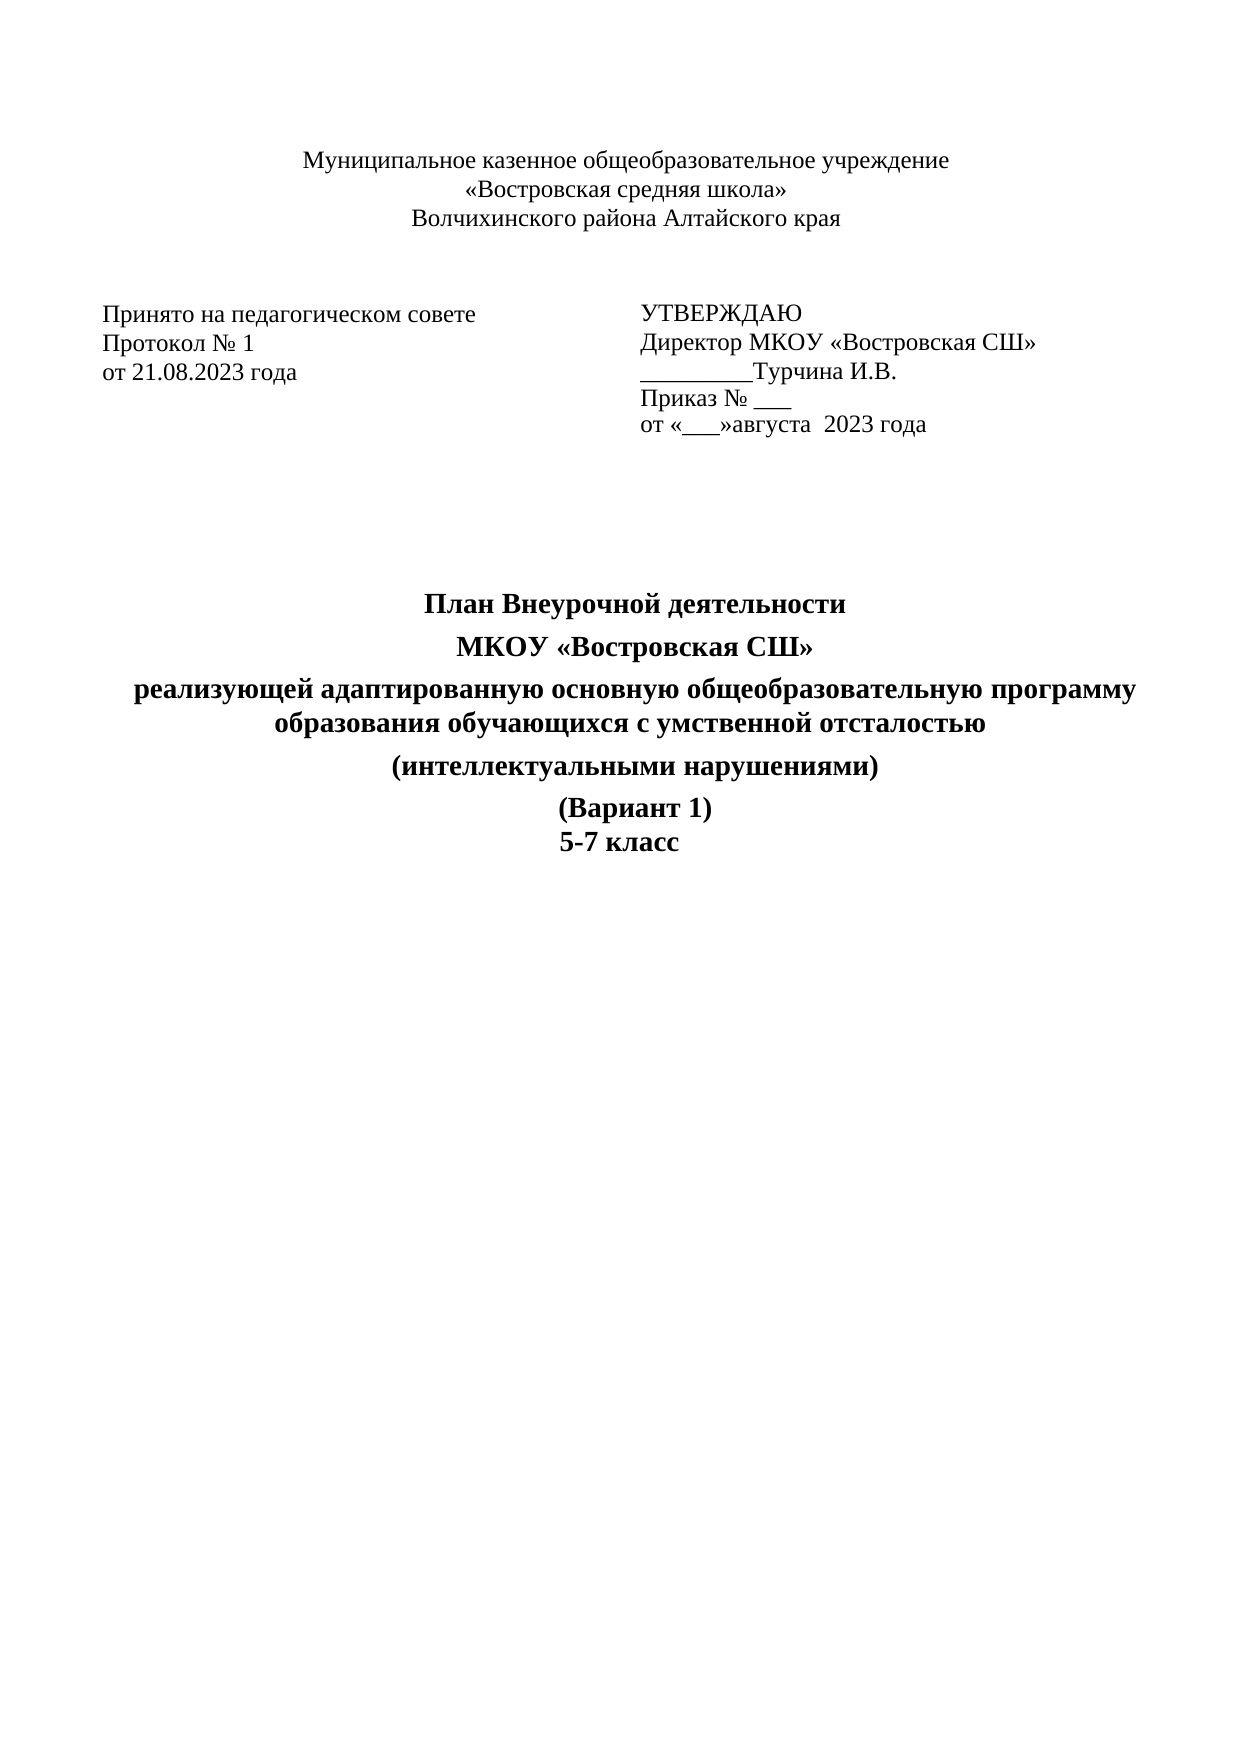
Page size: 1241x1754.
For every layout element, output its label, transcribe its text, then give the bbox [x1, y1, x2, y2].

subtitle МКОУ «Востровская СШ» [89, 629, 1176, 662]
subtitle (интеллектуальными нарушениями) [89, 748, 1176, 781]
text Волчихинского района Алтайского края [89, 203, 1163, 231]
table_header УТВЕРЖДАЮ Директор МКОУ «Востровская СШ» _________Турчина И.В. Приказ № ___ от «___»августа 2023 года [640, 300, 1170, 471]
subtitle План Внеурочной деятельности [89, 586, 1176, 620]
subtitle реализующей адаптированную основную общеобразовательную программу образования обучающихся с умственной отсталостью [89, 672, 1176, 739]
text Муниципальное казенное общеобразовательное учреждение [89, 145, 1163, 174]
subtitle 5-7 класс [89, 824, 1150, 858]
text «Востровская средняя школа» [89, 174, 1163, 203]
table_header Принято на педагогическом совете Протокол № 1 от 21.08.2023 года [102, 300, 640, 471]
subtitle (Вариант 1) [89, 790, 1176, 824]
